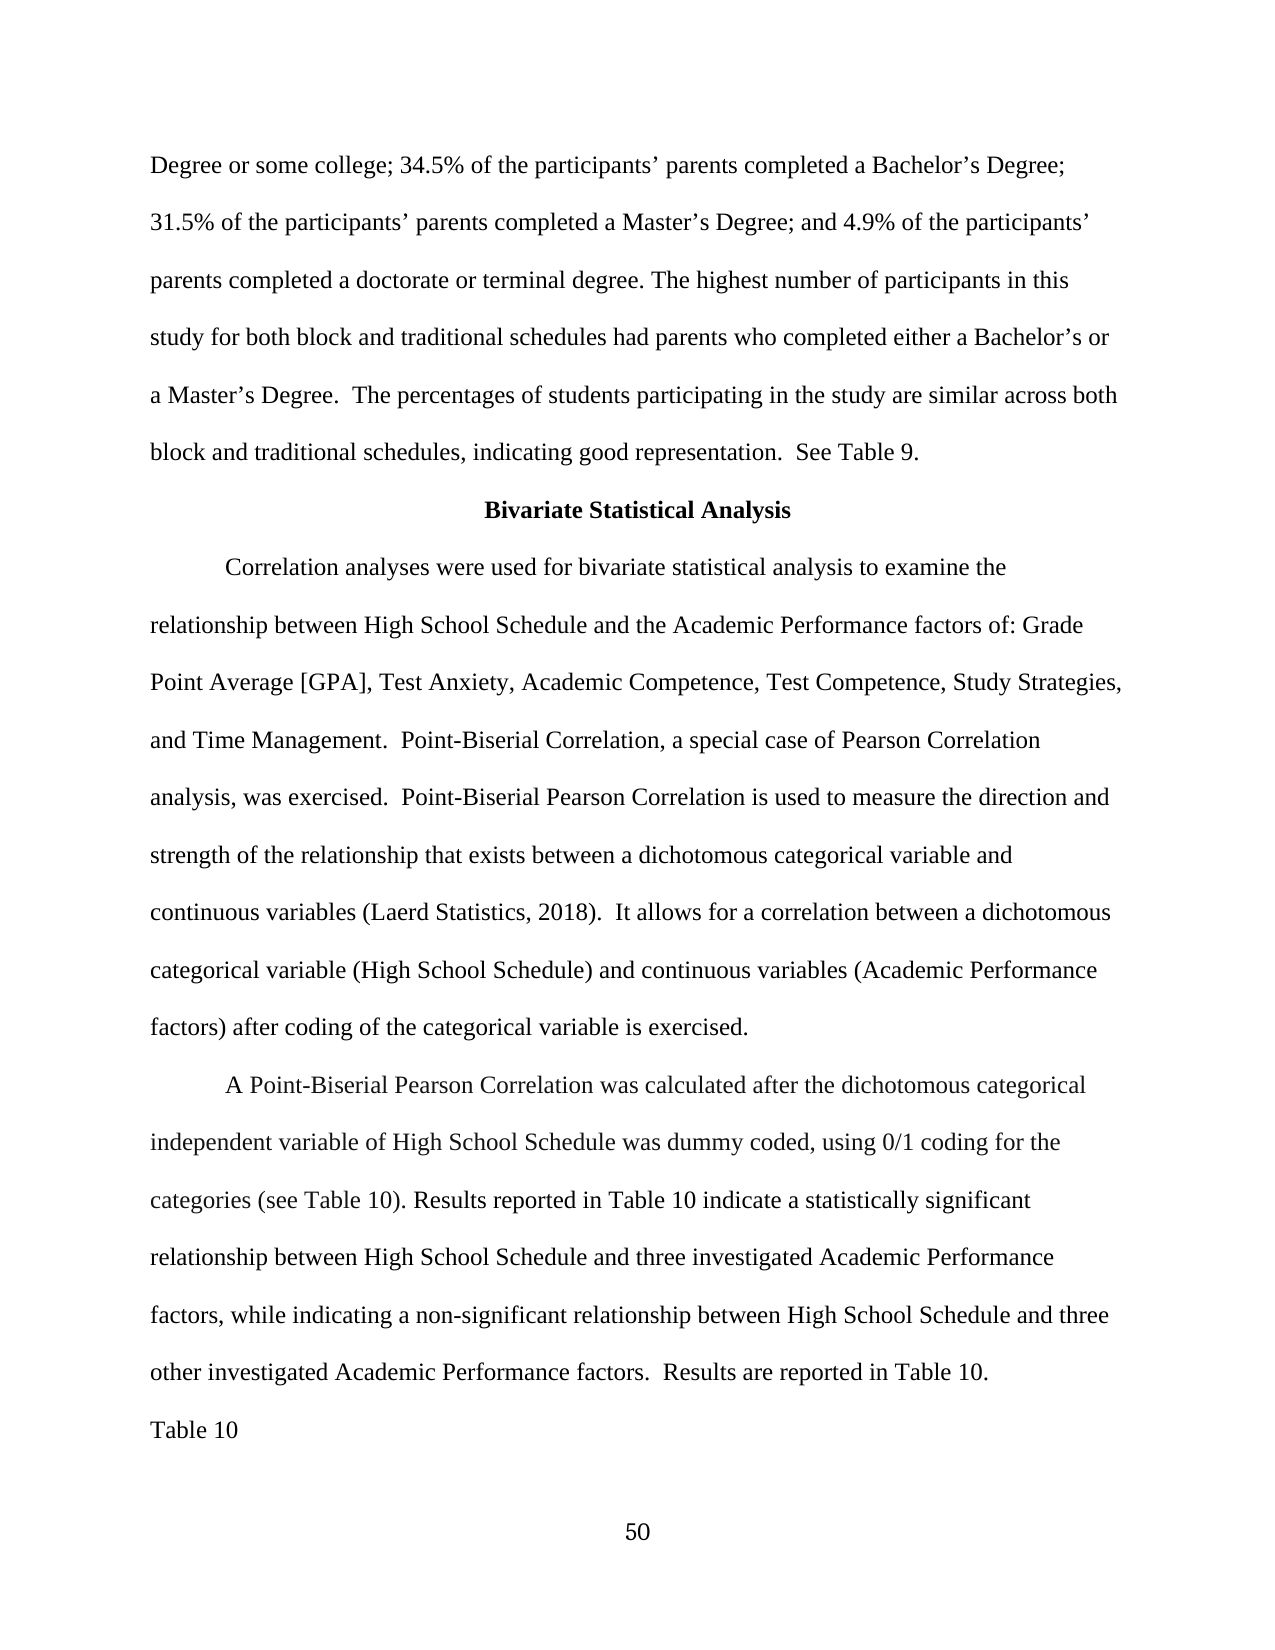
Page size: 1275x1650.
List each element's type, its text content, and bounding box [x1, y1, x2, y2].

subtitle Bivariate Statistical Analysis [150, 495, 1125, 524]
text A Point-Biserial Pearson Correlation was calculated after the dichotomous categorical independent variable of High School Schedule was dummy coded, using 0/1 coding for the categories (see Table 10). Results reported in Table 10 indicate a statistically significant relationship between High School Schedule and three investigated Academic Performance factors, while indicating a non-significant relationship between High School Schedule and three other investigated Academic Performance factors. Results are reported in Table 10. [150, 1070, 1125, 1386]
text Correlation analyses were used for bivariate statistical analysis to examine the relationship between High School Schedule and the Academic Performance factors of: Grade Point Average [GPA], Test Anxiety, Academic Competence, Test Competence, Study Strategies, and Time Management. Point-Biserial Correlation, a special case of Pearson Correlation analysis, was exercised. Point-Biserial Pearson Correlation is used to measure the direction and strength of the relationship that exists between a dichotomous categorical variable and continuous variables (Laerd Statistics, 2018). It allows for a correlation between a dichotomous categorical variable (High School Schedule) and continuous variables (Academic Performance factors) after coding of the categorical variable is exercised. [150, 552, 1125, 1041]
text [150, 150, 1125, 466]
text Table 10 [150, 1415, 1125, 1444]
